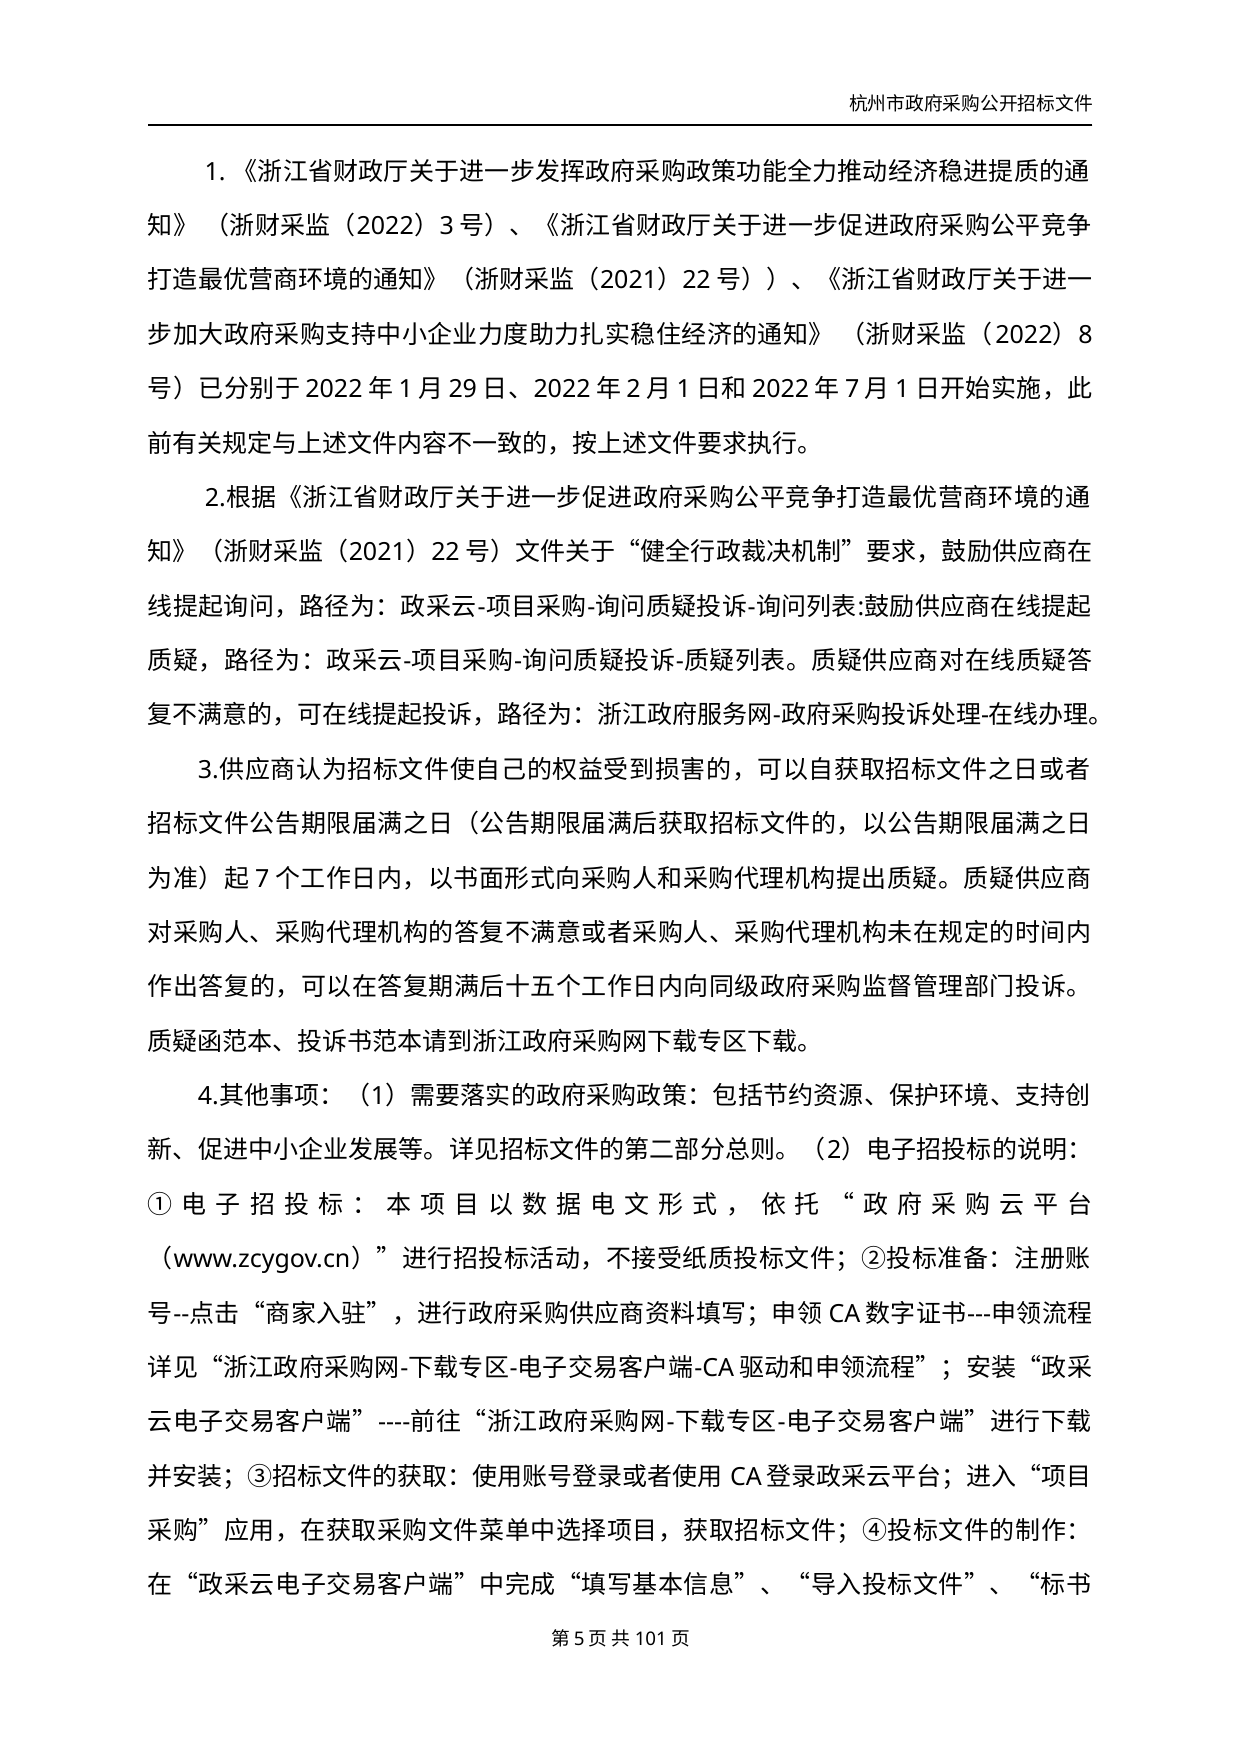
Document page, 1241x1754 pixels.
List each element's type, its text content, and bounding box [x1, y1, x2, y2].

text 3.供应商认为招标文件使自己的权益受到损害的，可以自获取招标文件之日或者招标文件公告期限届满之日（公告期限届满后获取招标文件的，以公告期限届满之日为准）起7个工作日内，以书面形式向采购人和采购代理机构提出质疑。质疑供应商对采购人、采购代理机构的答复不满意或者采购人、采购代理机构未在规定的时间内作出答复的，可以在答复期满后十五个工作日内向同级政府采购监督管理部门投诉。质疑函范本、投诉书范本请到浙江政府采购网下载专区下载。 [148, 749, 1092, 1057]
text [148, 1076, 1092, 1601]
text 1. 《浙江省财政厅关于进一步发挥政府采购政策功能全力推动经济稳进提质的通知》 （浙财采监（2022）3号）、《浙江省财政厅关于进一步促进政府采购公平竞争打造最优营商环境的通知》（浙财采监（2021）22号））、《浙江省财政厅关于进一步加大政府采购支持中小企业力度助力扎实稳住经济的通知》 （浙财采监（2022）8号）已分别于2022年1月29日、2022年2月1日和2022年7月1日开始实施，此前有关规定与上述文件内容不一致的，按上述文件要求执行。 [148, 151, 1092, 459]
text 2.根据《浙江省财政厅关于进一步促进政府采购公平竞争打造最优营商环境的通知》（浙财采监（2021）22号）文件关于“健全行政裁决机制”要求，鼓励供应商在线提起询问，路径为：政采云-项目采购-询问质疑投诉-询问列表:鼓励供应商在线提起质疑，路径为：政采云-项目采购-询问质疑投诉-质疑列表。质疑供应商对在线质疑答复不满意的，可在线提起投诉，路径为：浙江政府服务网-政府采购投诉处理-在线办理。 [148, 477, 1092, 731]
